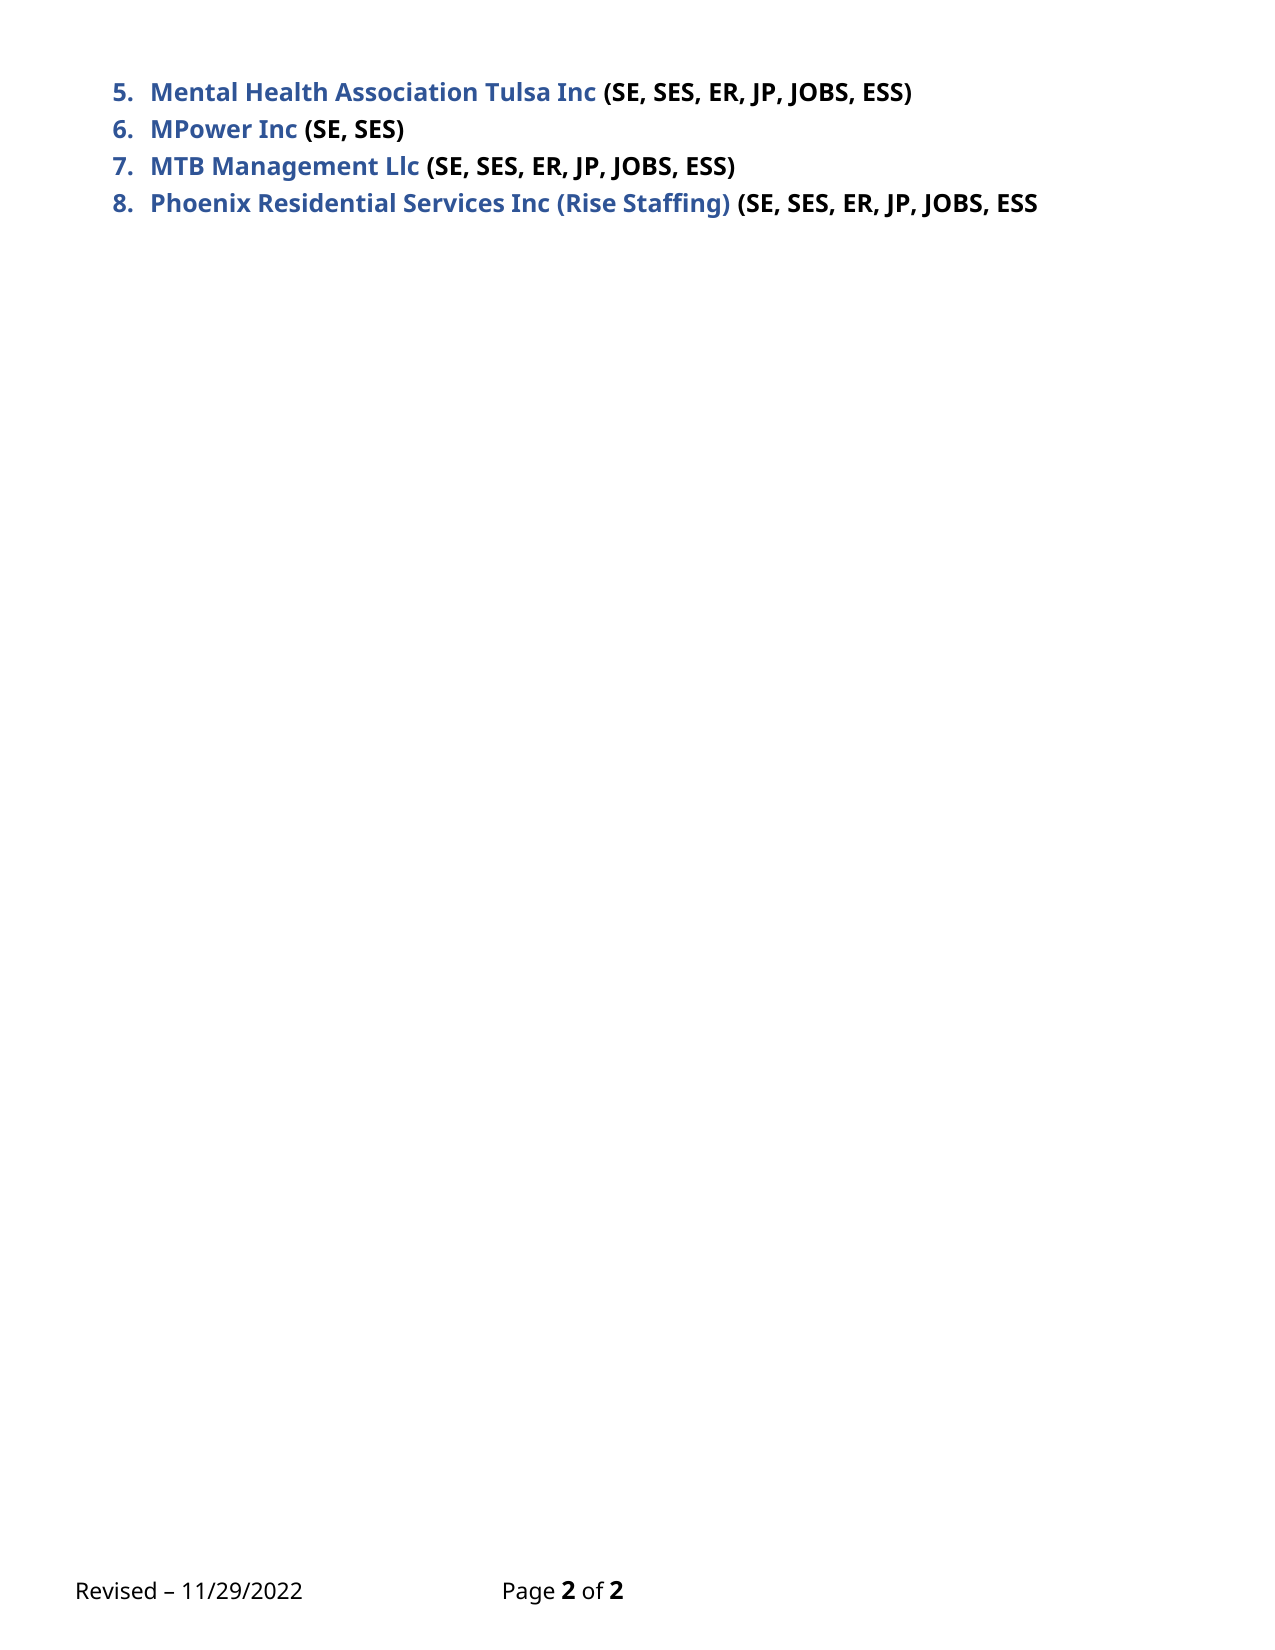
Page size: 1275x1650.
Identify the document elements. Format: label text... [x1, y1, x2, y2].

list Mental Health Association Tulsa Inc (SE, SES, ER, JP, JOBS, ESS) [112, 75, 1200, 109]
list Phoenix Residential Services Inc (Rise Staffing) (SE, SES, ER, JP, JOBS, ESS [112, 185, 1200, 219]
list MTB Management Llc (SE, SES, ER, JP, JOBS, ESS) [112, 148, 1200, 183]
list MPower Inc (SE, SES) [112, 112, 1200, 146]
